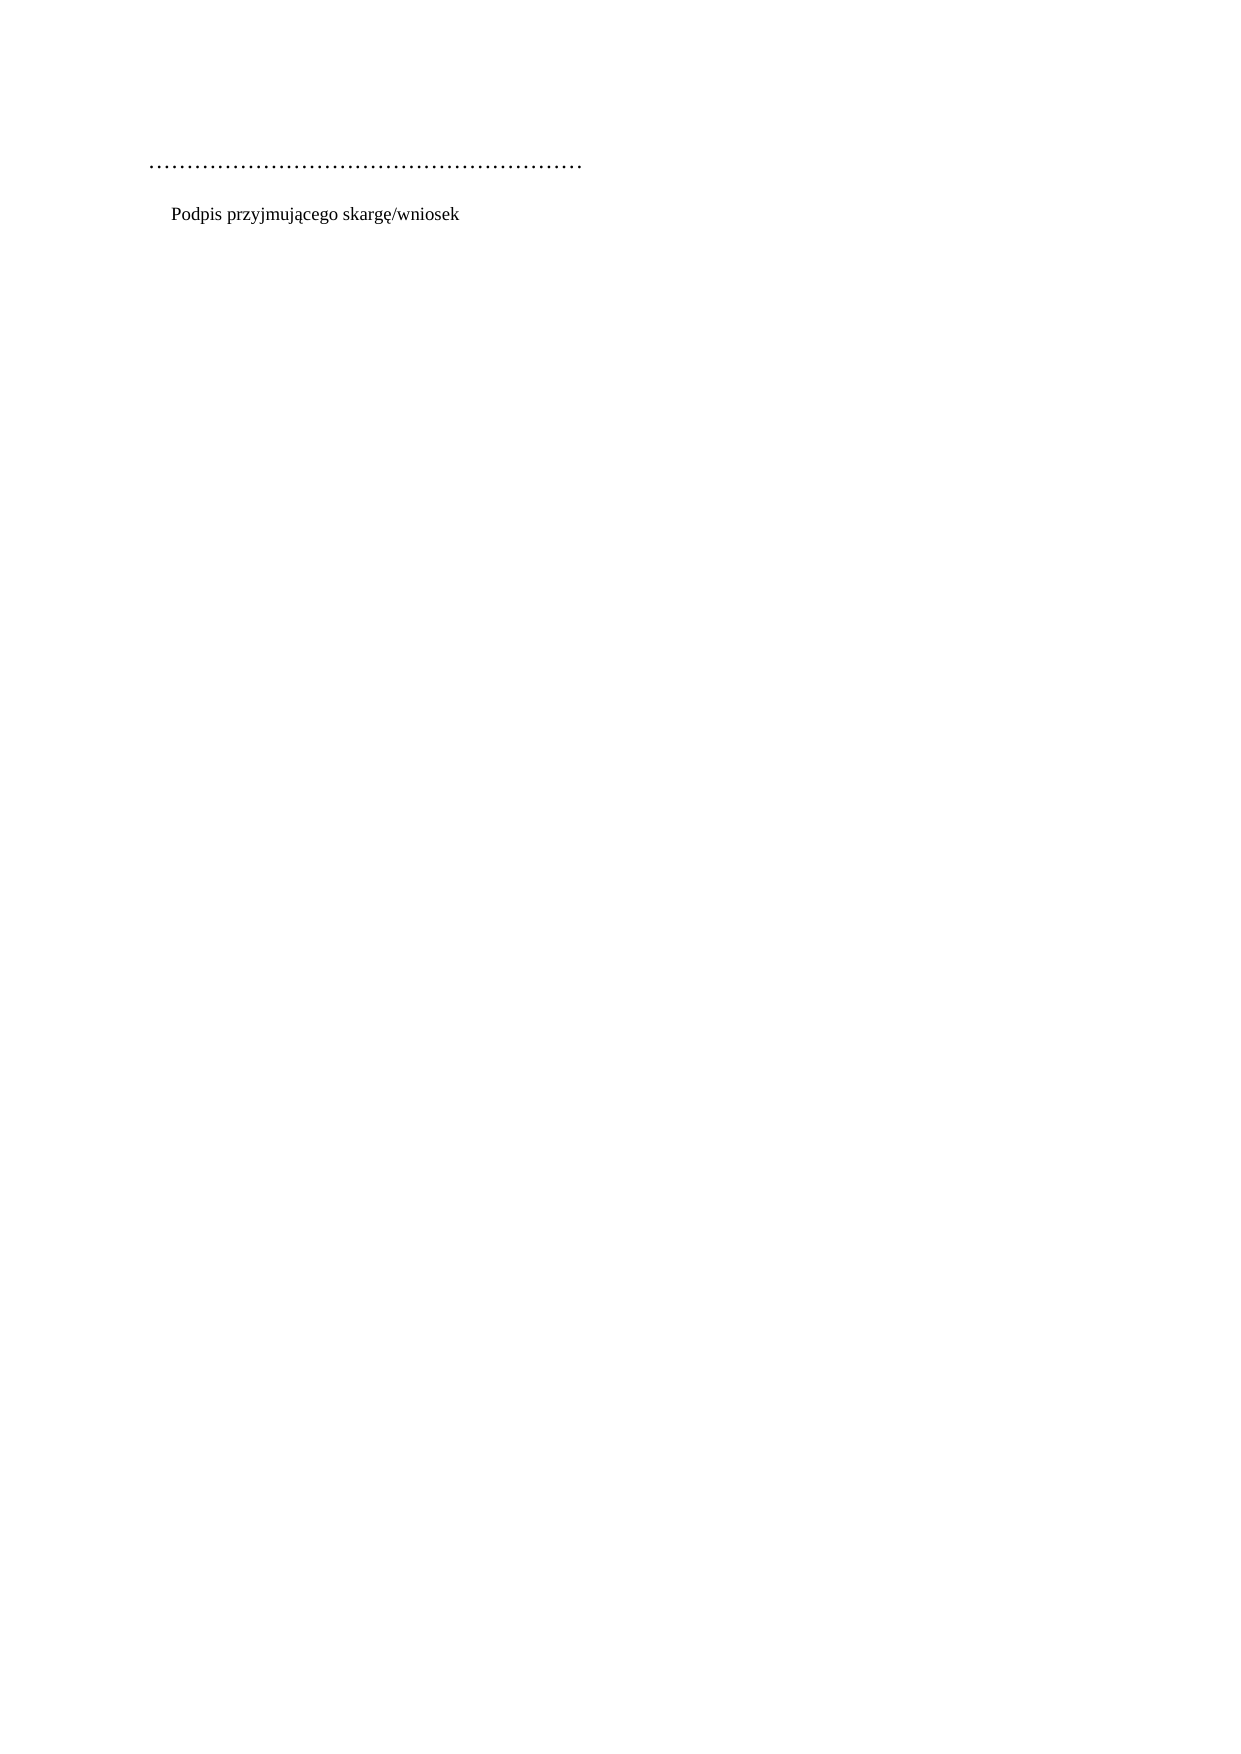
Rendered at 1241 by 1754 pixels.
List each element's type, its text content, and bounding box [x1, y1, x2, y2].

text Podpis przyjmującego skargę/wniosek [148, 203, 1093, 225]
text ………………………………………………… [148, 148, 1093, 174]
